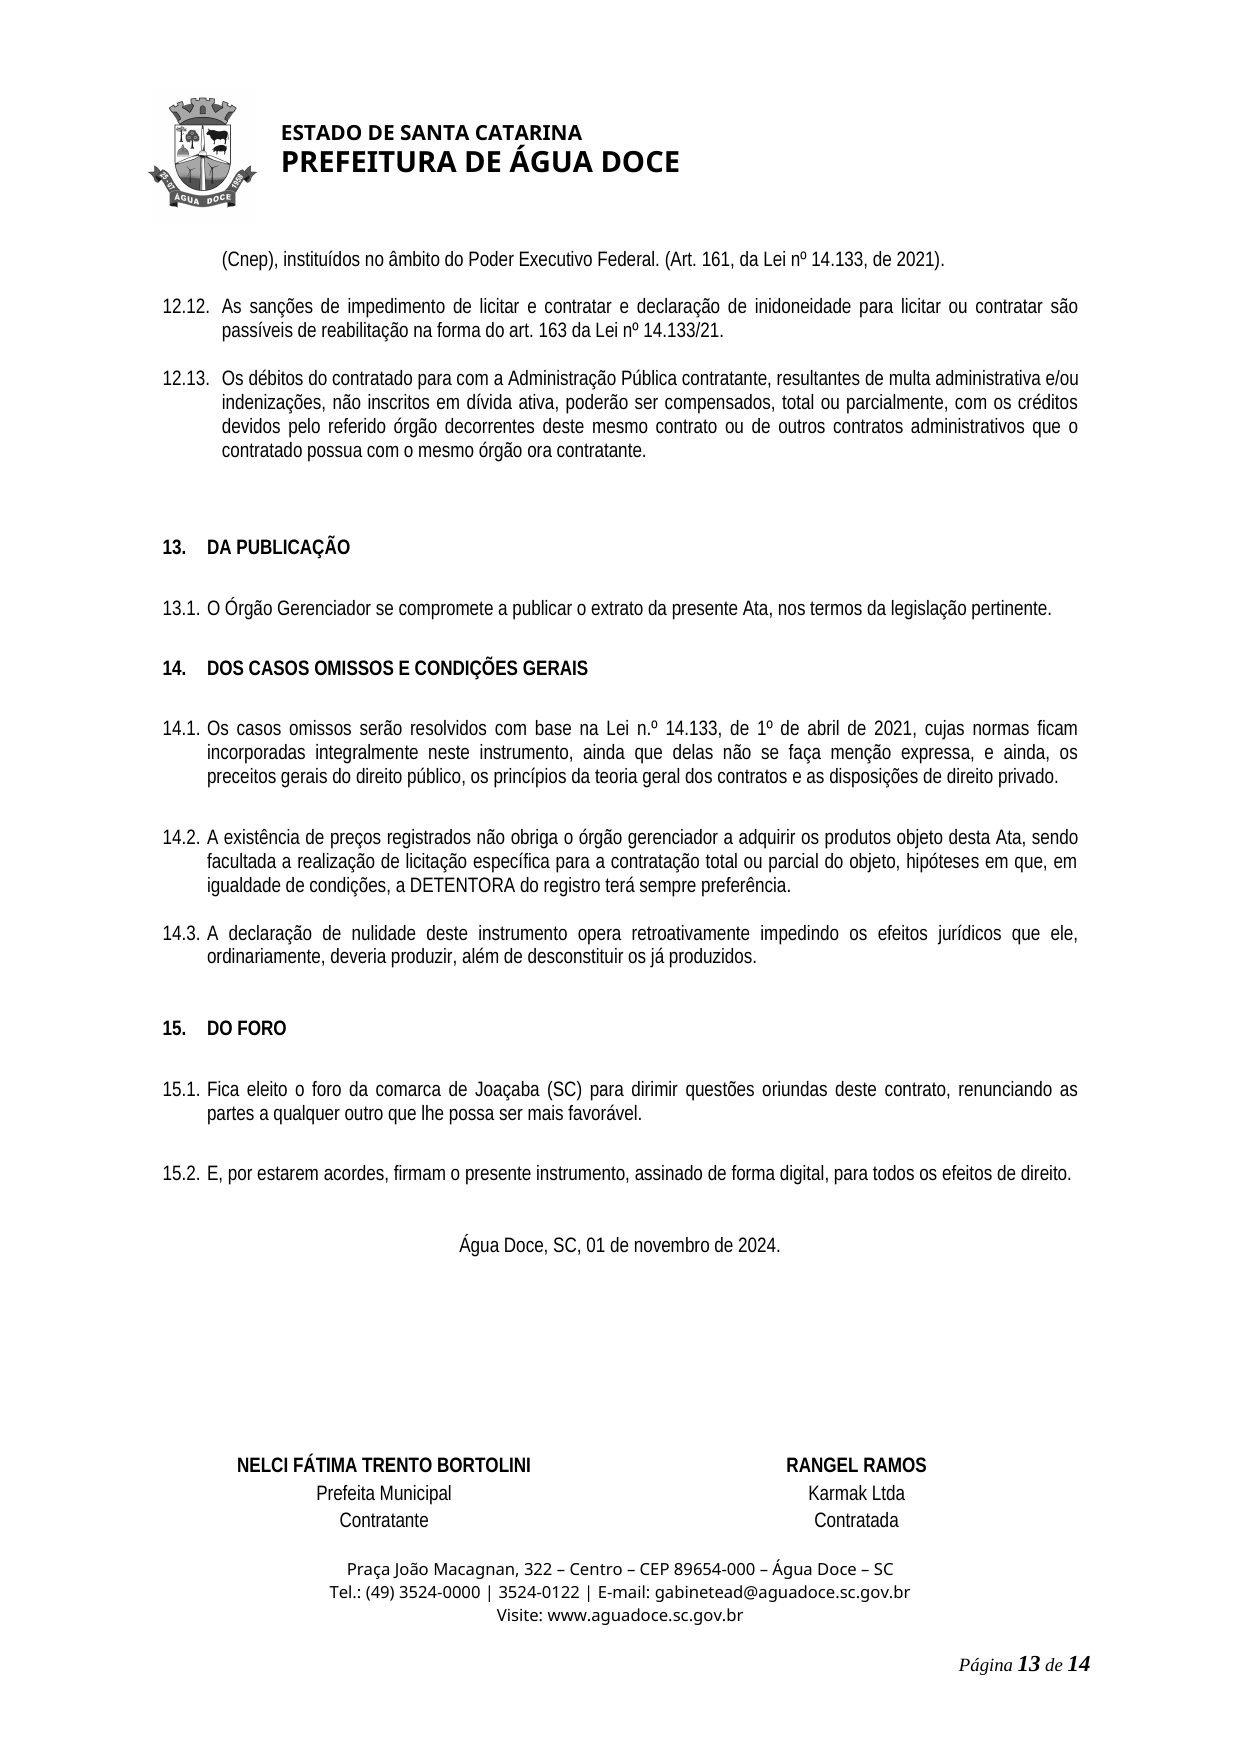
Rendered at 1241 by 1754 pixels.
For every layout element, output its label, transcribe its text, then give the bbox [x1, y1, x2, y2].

table_cell Karmak Ltda [620, 1481, 1093, 1508]
table_header NELCI FÁTIMA TRENTO BORTOLINI [148, 1453, 620, 1481]
list DA PUBLICAÇÃO [162, 535, 1080, 559]
list Os casos omissos serão resolvidos com base na Lei n.º 14.133, de 1º de abril de 2021, cujas normas ficam incorporadas integralmente neste instrumento, ainda que delas não se faça menção expressa, e ainda, os preceitos gerais do direito público, os princípios da teoria geral dos contratos e as disposições de direito privado. [162, 716, 1080, 788]
table_header RANGEL RAMOS [620, 1453, 1093, 1481]
table_cell Contratante [148, 1508, 620, 1532]
list E, por estarem acordes, firmam o presente instrumento, assinado de forma digital, para todos os efeitos de direito. [162, 1161, 1080, 1185]
list A existência de preços registrados não obriga o órgão gerenciador a adquirir os produtos objeto desta Ata, sendo facultada a realização de licitação específica para a contratação total ou parcial do objeto, hipóteses em que, em igualdade de condições, a DETENTORA do registro terá sempre preferência. [162, 824, 1080, 896]
list O Órgão Gerenciador se compromete a publicar o extrato da presente Ata, nos termos da legislação pertinente. [162, 595, 1080, 619]
table_cell Prefeita Municipal [148, 1481, 620, 1508]
list As sanções de impedimento de licitar e contratar e declaração de inidoneidade para licitar ou contratar são passíveis de reabilitação na forma do art. 163 da Lei nº 14.133/21. [162, 294, 1080, 342]
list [162, 246, 1080, 270]
list Os débitos do contratado para com a Administração Pública contratante, resultantes de multa administrativa e/ou indenizações, não inscritos em dívida ativa, poderão ser compensados, total ou parcialmente, com os créditos devidos pelo referido órgão decorrentes deste mesmo contrato ou de outros contratos administrativos que o contratado possua com o mesmo órgão ora contratante. [162, 366, 1080, 462]
list A declaração de nulidade deste instrumento opera retroativamente impedindo os efeitos jurídicos que ele, ordinariamente, deveria produzir, além de desconstituir os já produzidos. [162, 920, 1080, 968]
list Fica eleito o foro da comarca de Joaçaba (SC) para dirimir questões oriundas deste contrato, renunciando as partes a qualquer outro que lhe possa ser mais favorável. [162, 1077, 1080, 1124]
list DOS CASOS OMISSOS E CONDIÇÕES GERAIS [162, 656, 1080, 680]
table_cell Contratada [620, 1508, 1093, 1532]
text Água Doce, SC, 01 de novembro de 2024. [148, 1233, 1092, 1257]
list DO FORO [162, 1016, 1080, 1040]
